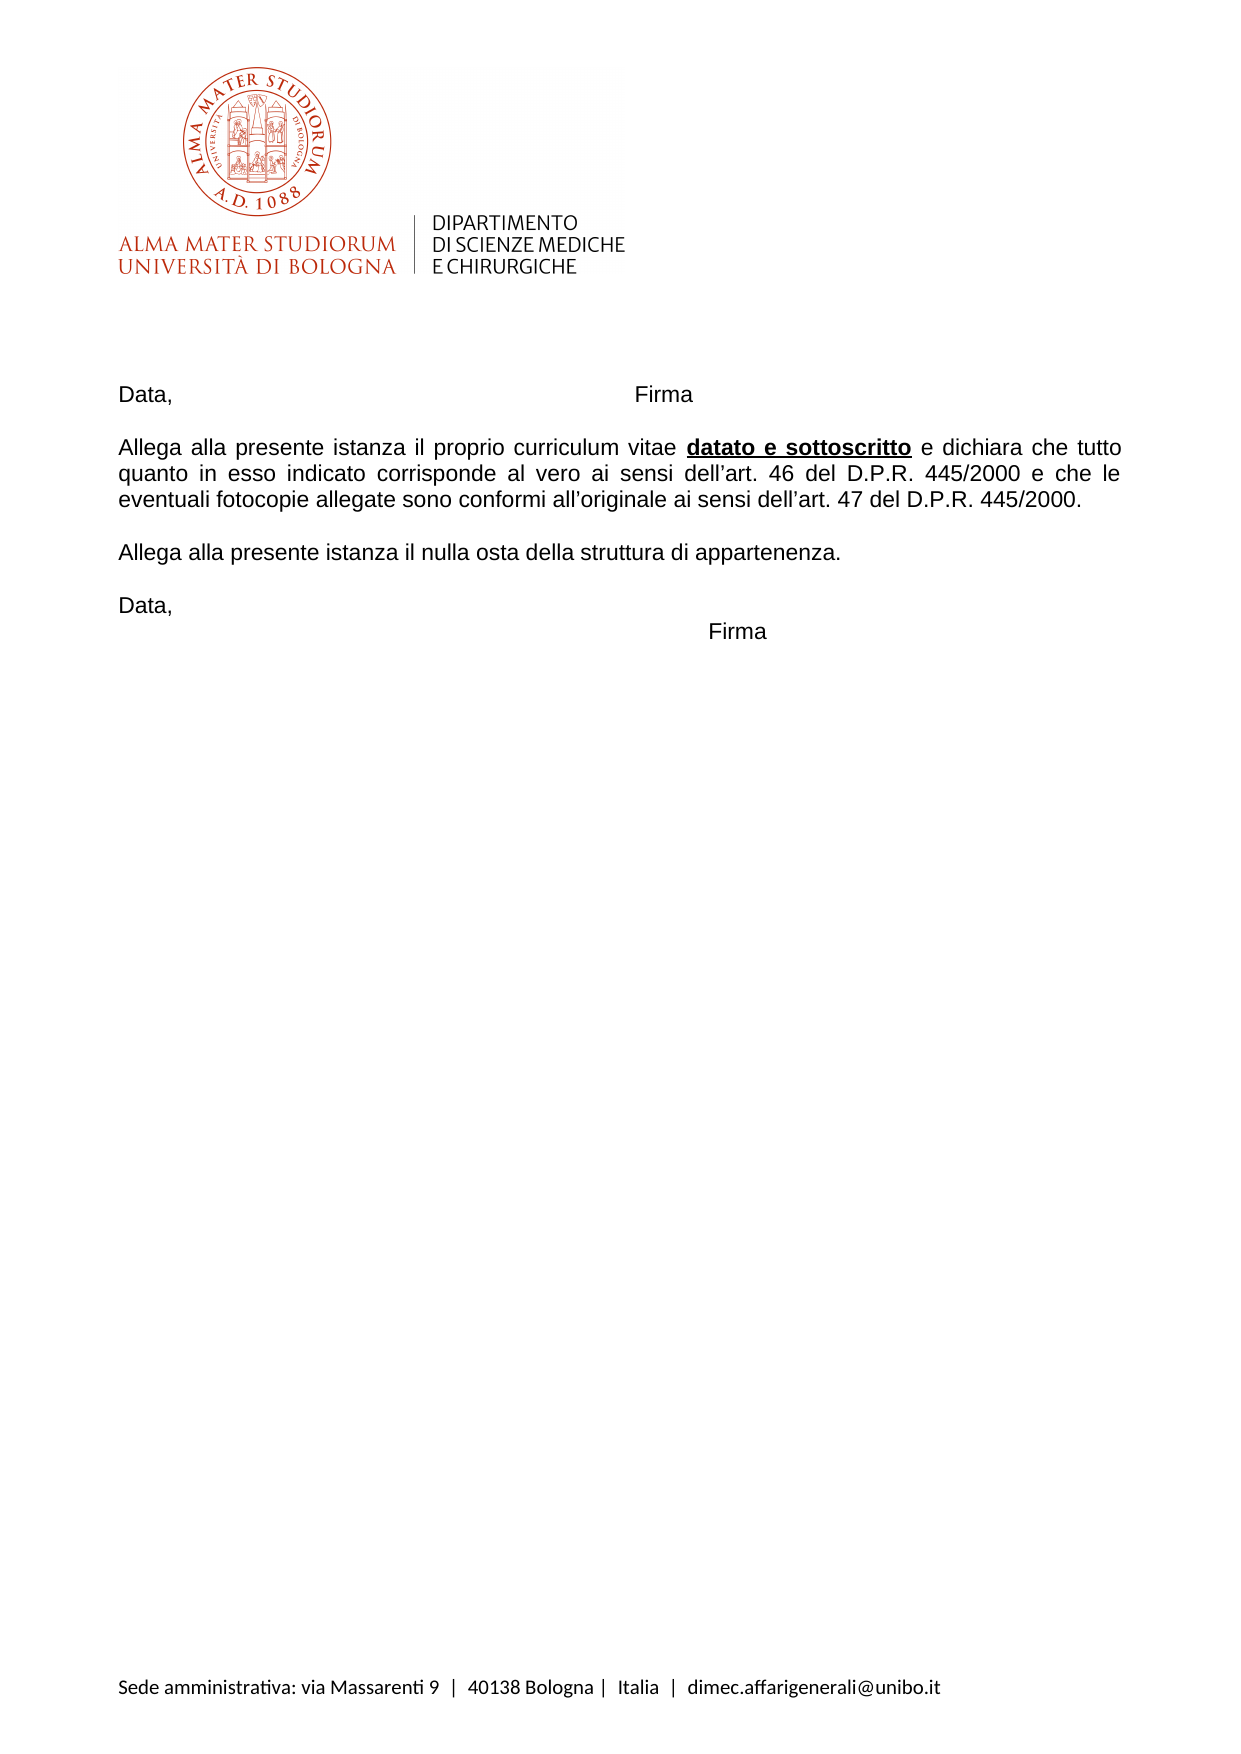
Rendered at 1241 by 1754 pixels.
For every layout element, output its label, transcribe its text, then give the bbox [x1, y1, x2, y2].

text Data, Firma [118, 381, 1122, 407]
text Allega alla presente istanza il nulla osta della struttura di appartenenza. [118, 539, 1122, 565]
text Allega alla presente istanza il proprio curriculum vitae datato e sottoscritto e dichiara che tutto quanto in esso indicato corrisponde al vero ai sensi dell’art. 46 del D.P.R. 445/2000 e che le eventuali fotocopie allegate sono conformi all’originale ai sensi dell’art. 47 del D.P.R. 445/2000. [118, 433, 1122, 512]
picture [118, 67, 625, 274]
text Data, Firma [118, 592, 1122, 644]
